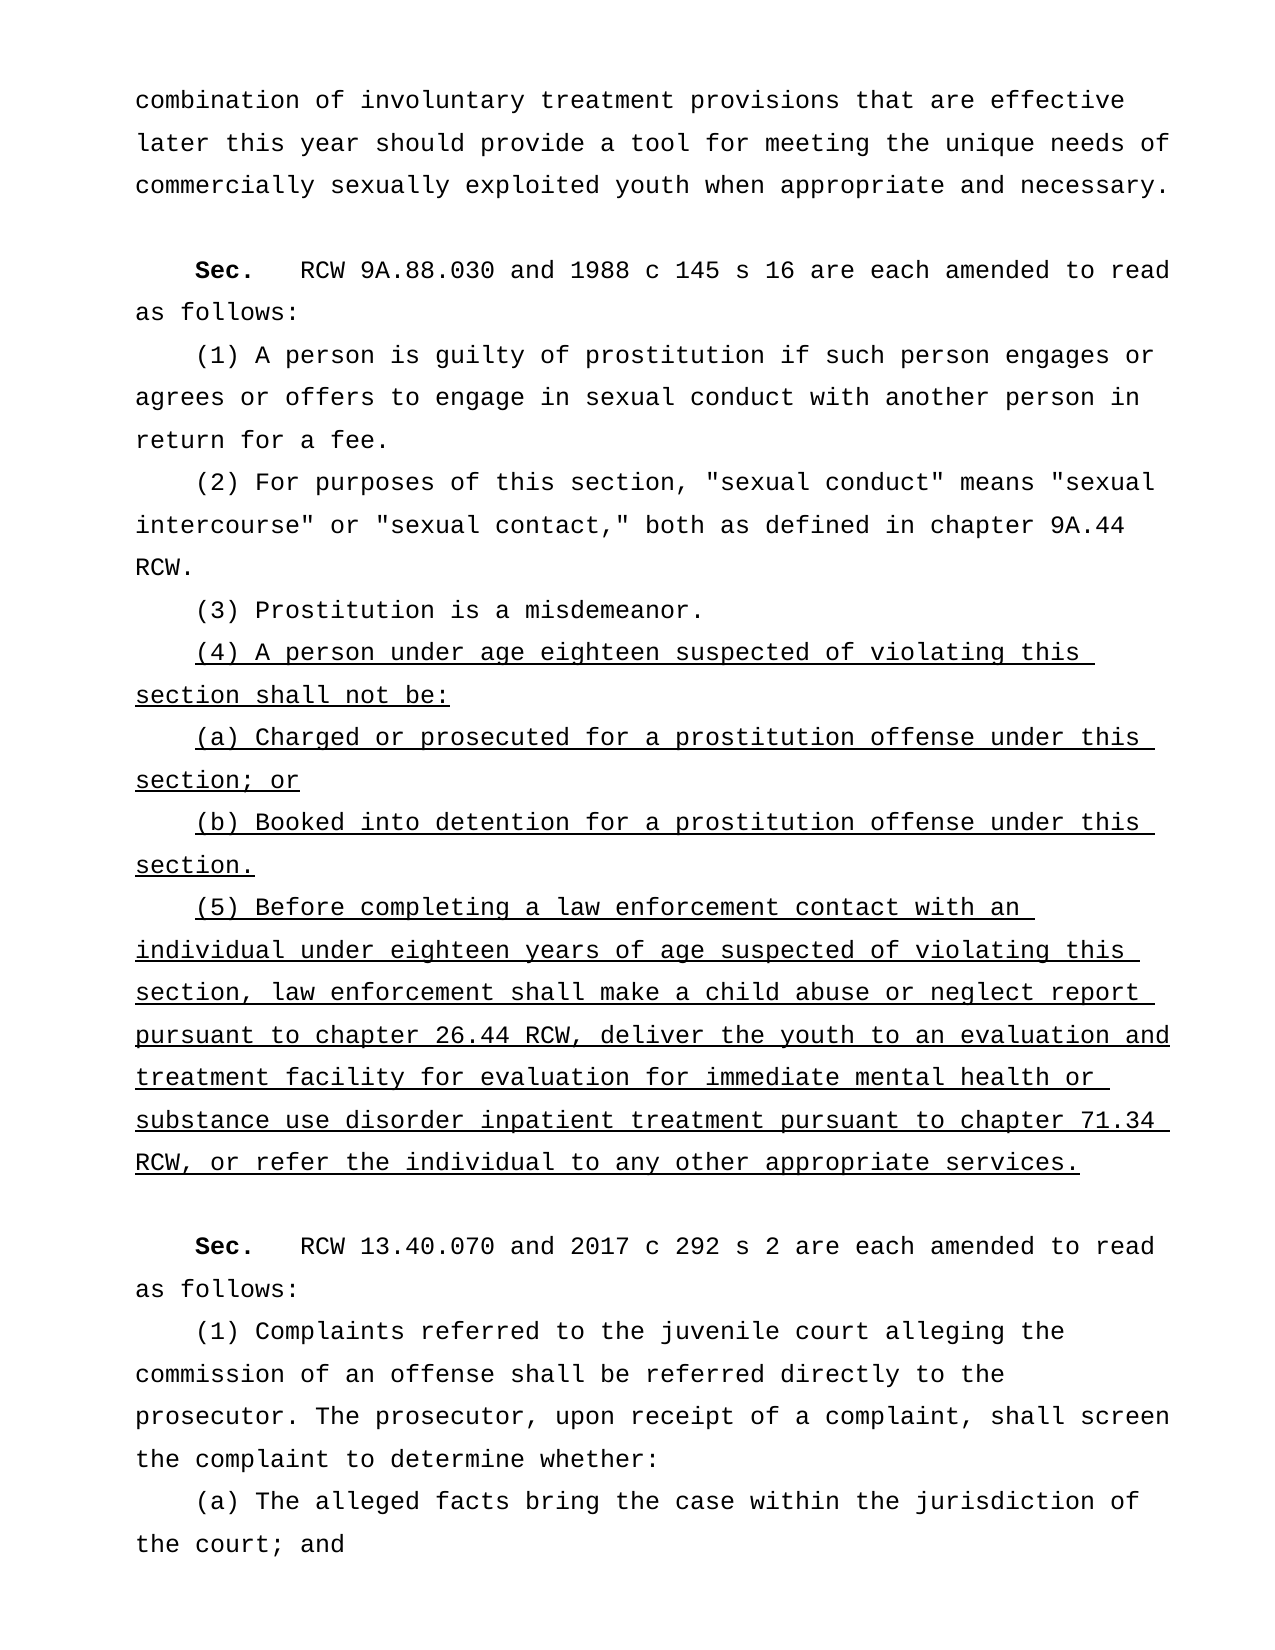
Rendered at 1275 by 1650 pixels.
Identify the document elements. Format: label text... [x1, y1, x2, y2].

text (a) The alleged facts bring the case within the jurisdiction of the court; and [135, 1476, 1170, 1561]
text (5) Before completing a law enforcement contact with an individual under eighteen years of age suspected of violating this section, law enforcement shall make a child abuse or neglect report pursuant to chapter 26.44 RCW, deliver the youth to an evaluation and treatment facility for evaluation for immediate mental health or substance use disorder inpatient treatment pursuant to chapter 71.34 RCW, or refer the individual to any other appropriate services. [135, 882, 1170, 1045]
text Sec. RCW 9A.88.030 and 1988 c 145 s 16 are each amended to read as follows: [135, 244, 1170, 329]
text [135, 75, 1170, 202]
text (4) A person under age eighteen suspected of violating this section shall not be: [135, 627, 1170, 712]
text (1) A person is guilty of prostitution if such person engages or agrees or offers to engage in sexual conduct with another person in return for a fee. [135, 329, 1170, 457]
text (5) Before completing a law enforcement contact with an individual under eighteen years of age suspected of violating this section, law enforcement shall make a child abuse or neglect report pursuant to chapter 26.44 RCW, deliver the youth to an evaluation and treatment facility for evaluation for immediate mental health or substance use disorder inpatient treatment pursuant to chapter 71.34 RCW, or refer the individual to any other appropriate services. [135, 1047, 1170, 1130]
text (5) Before completing a law enforcement contact with an individual under eighteen years of age suspected of violating this section, law enforcement shall make a child abuse or neglect report pursuant to chapter 26.44 RCW, deliver the youth to an evaluation and treatment facility for evaluation for immediate mental health or substance use disorder inpatient treatment pursuant to chapter 71.34 RCW, or refer the individual to any other appropriate services. [135, 1132, 1170, 1179]
text (3) Prostitution is a misdemeanor. [135, 584, 1170, 627]
text (1) Complaints referred to the juvenile court alleging the commission of an offense shall be referred directly to the prosecutor. The prosecutor, upon receipt of a complaint, shall screen the complaint to determine whether: [135, 1306, 1170, 1476]
text (2) For purposes of this section, "sexual conduct" means "sexual intercourse" or "sexual contact," both as defined in chapter 9A.44 RCW. [135, 457, 1170, 584]
text (a) Charged or prosecuted for a prostitution offense under this section; or [135, 712, 1170, 797]
text Sec. RCW 13.40.070 and 2017 c 292 s 2 are each amended to read as follows: [135, 1221, 1170, 1306]
text (b) Booked into detention for a prostitution offense under this section. [135, 797, 1170, 882]
